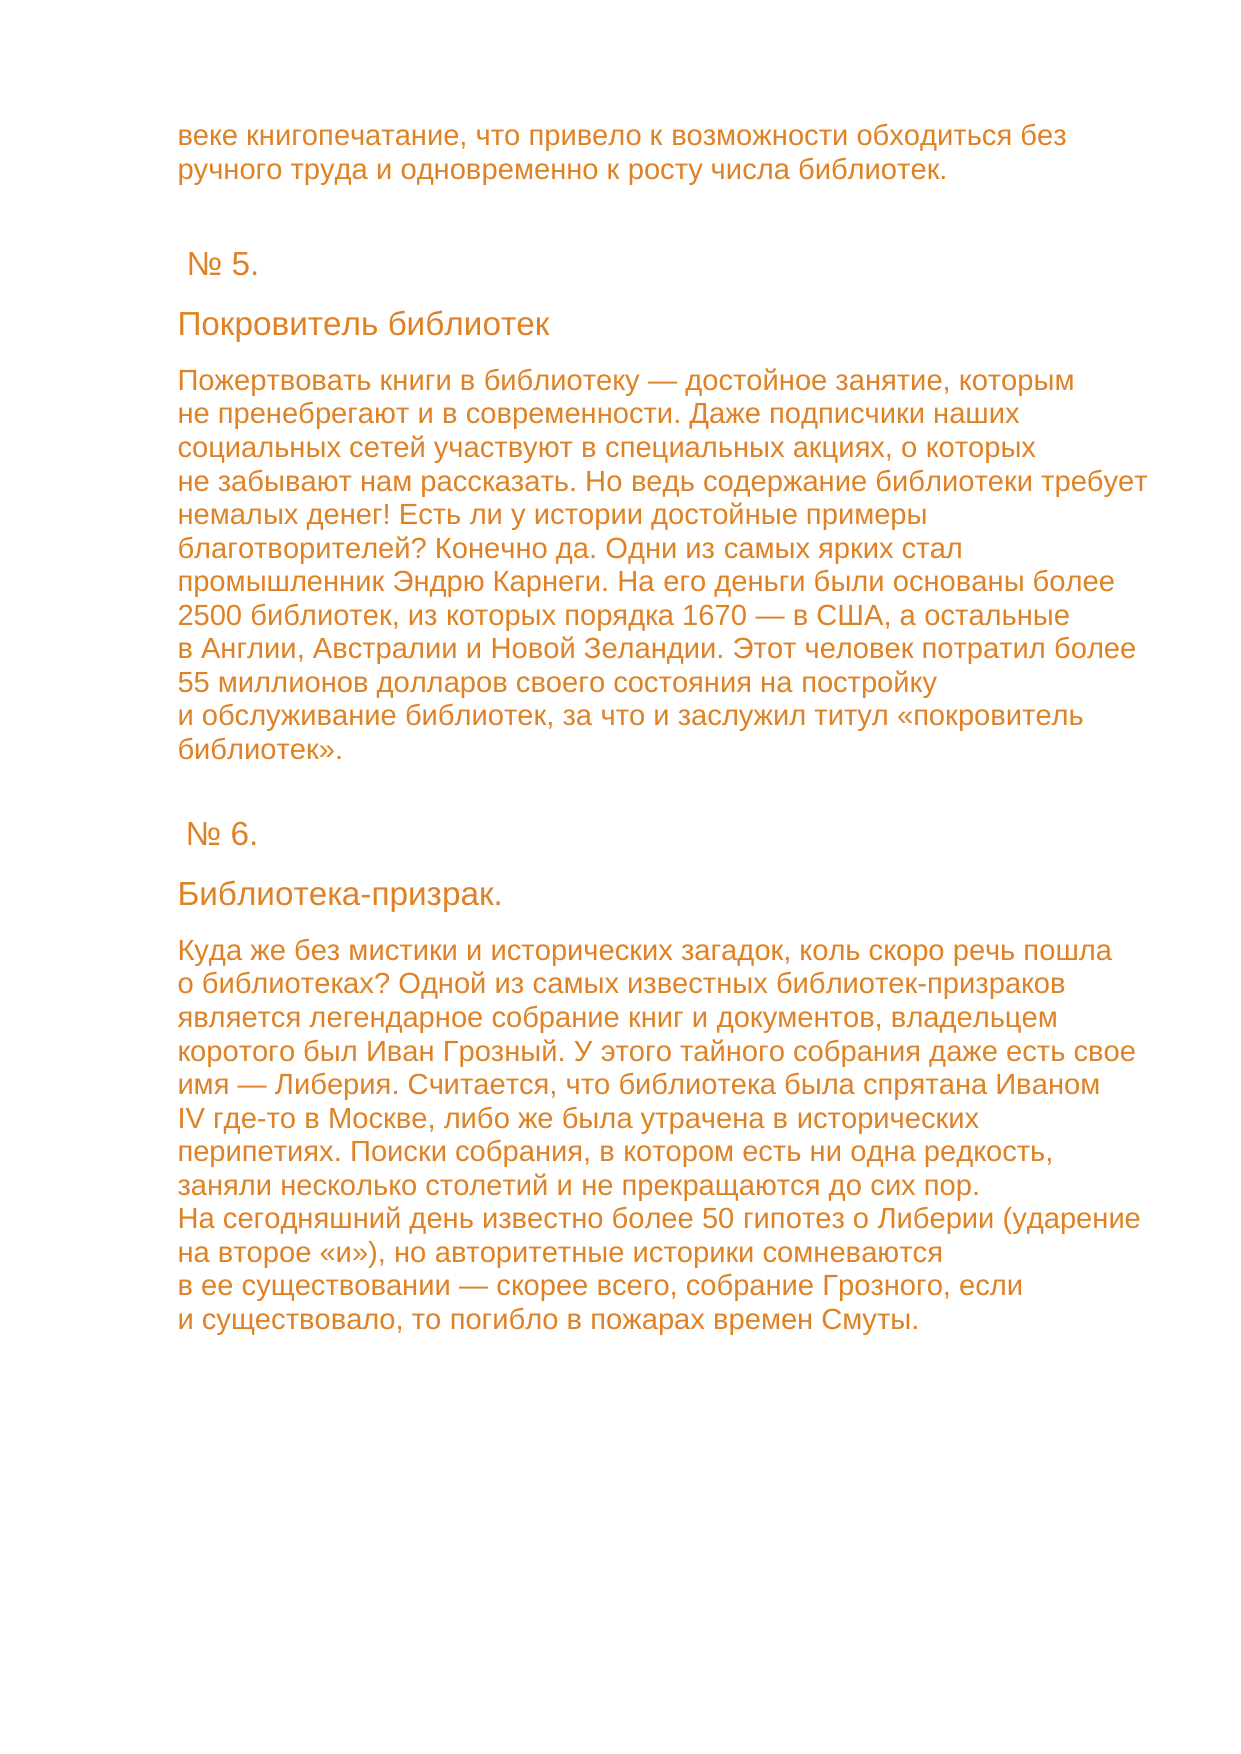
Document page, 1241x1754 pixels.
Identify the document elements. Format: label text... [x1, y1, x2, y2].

text Библиотека-призрак. [177, 874, 1152, 912]
text № 6. [177, 814, 1152, 853]
text Куда же без мистики и исторических загадок, коль скоро речь пошла о библиотеках? Одной из самых известных библиотек-призраков является легендарное собрание книг и документов, владельцем коротого был Иван Грозный. У этого тайного собрания даже есть свое имя — Либерия. Считается, что библиотека была спрятана Иваном IV где-то в Москве, либо же была утрачена в исторических перипетиях. Поиски собрания, в котором есть ни одна редкость, заняли несколько столетий и не прекращаются до сих пор. На сегодняшний день известно более 50 гипотез о Либерии (ударение на второе «и»), но авторитетные историки сомневаются в ее существовании — скорее всего, собрание Грозного, если и существовало, то погибло в пожарах времен Смуты. [177, 933, 1152, 1335]
text № 5. [177, 206, 1152, 283]
text Пожертвовать книги в библиотеку — достойное занятие, которым не пренебрегают и в современности. Даже подписчики наших социальных сетей участвуют в специальных акциях, о которых не забывают нам рассказать. Но ведь содержание библиотеки требует немалых денег! Есть ли у истории достойные примеры благотворителей? Конечно да. Одни из самых ярких стал промышленник Эндрю Карнеги. На его деньги были основаны более 2500 библиотек, из которых порядка 1670 — в США, а остальные в Англии, Австралии и Новой Зеландии. Этот человек потратил более 55 миллионов долларов своего состояния на постройку и обслуживание библиотек, за что и заслужил титул «покровитель библиотек». [177, 363, 1152, 793]
text Покровитель библиотек [177, 304, 1152, 342]
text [177, 118, 1152, 185]
